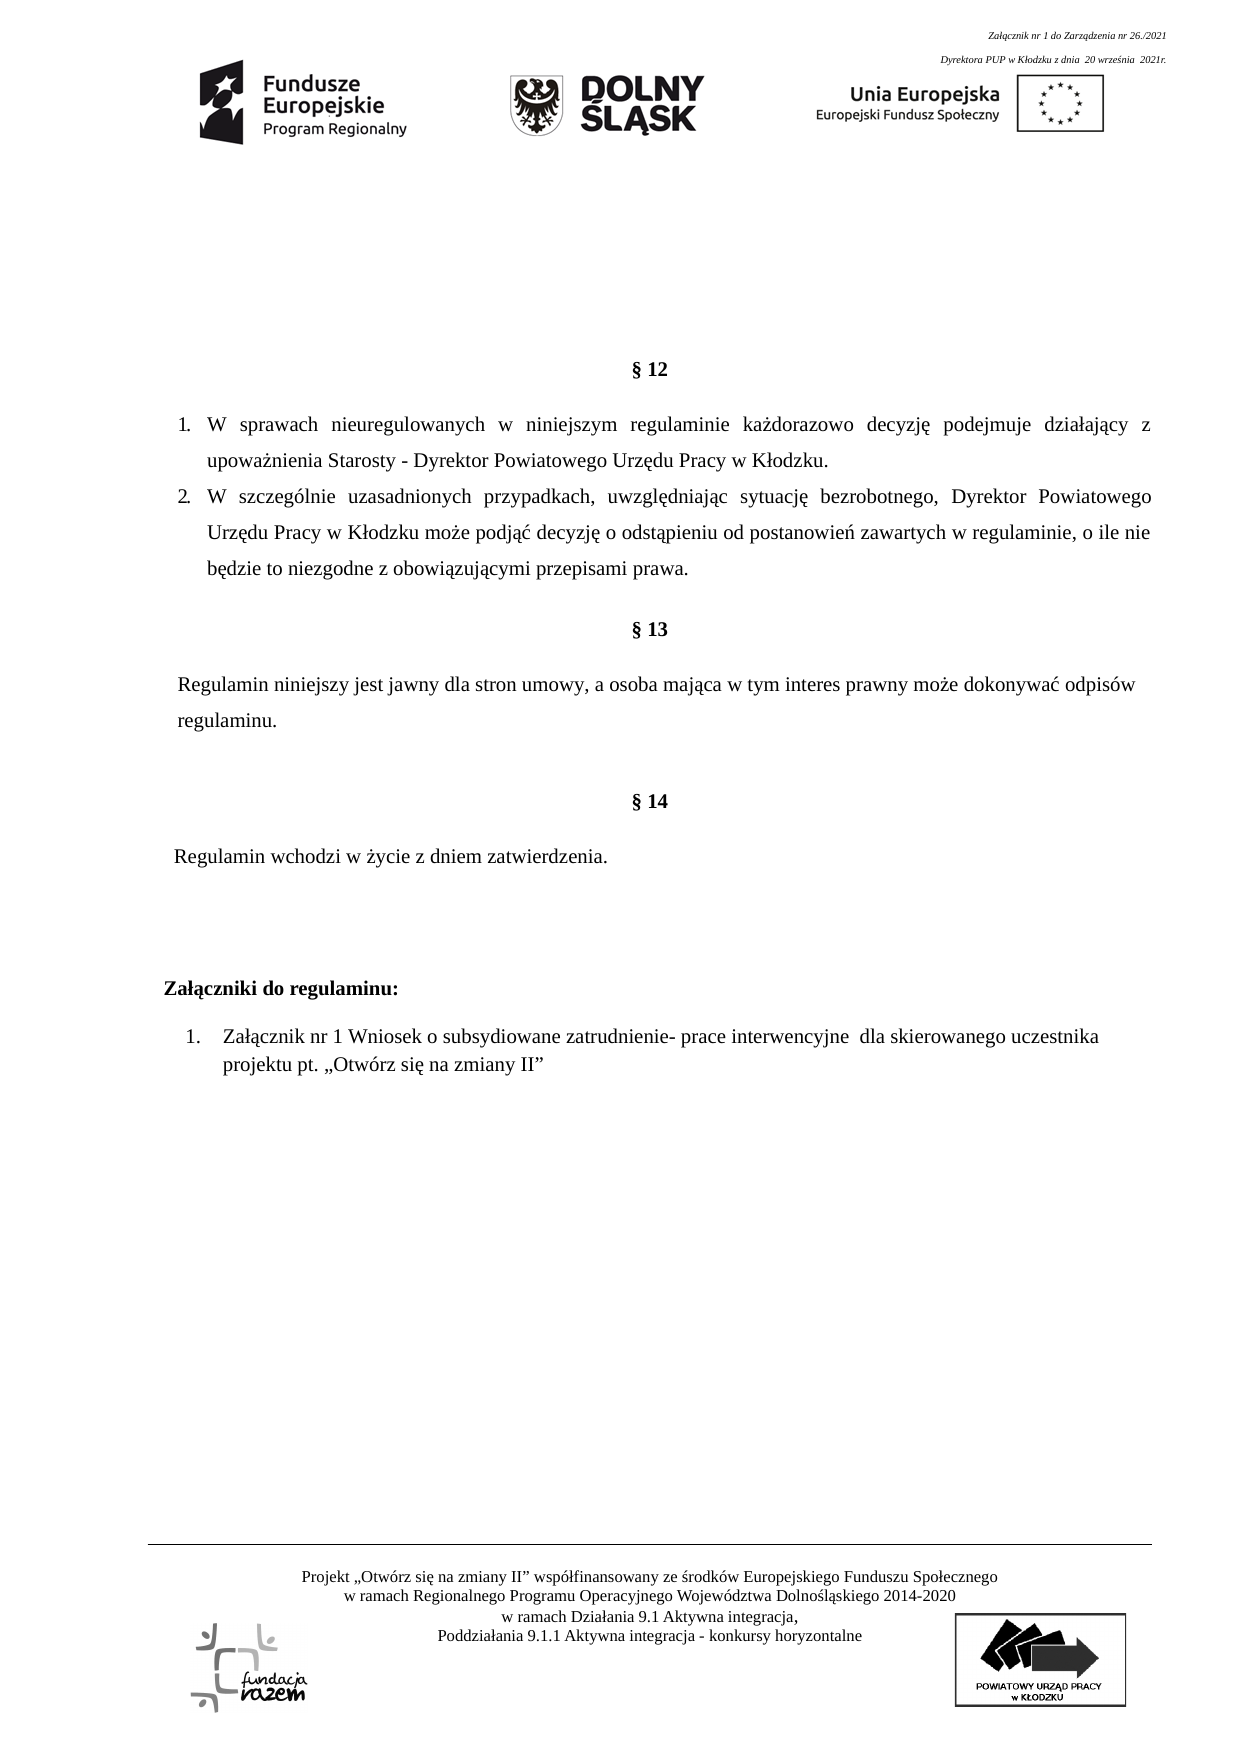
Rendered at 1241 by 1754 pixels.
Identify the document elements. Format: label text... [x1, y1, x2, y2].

text Załączniki do regulaminu: [148, 976, 1152, 1000]
text Regulamin wchodzi w życie z dniem zatwierdzenia. [148, 844, 1152, 868]
list Załącznik nr 1 Wniosek o subsydiowane zatrudnienie- prace interwencyjne dla skierowanego uczestnika projektu pt. „Otwórz się na zmiany II” [185, 1024, 1152, 1076]
picture [182, 57, 1126, 149]
list W sprawach nieuregulowanych w niniejszym regulaminie każdorazowo decyzję podejmuje działający z upoważnienia Starosty - Dyrektor Powiatowego Urzędu Pracy w Kłodzku. [177, 412, 1152, 472]
subtitle § 12 [148, 357, 1152, 381]
list Regulamin niniejszy jest jawny dla stron umowy, a osoba mająca w tym interes prawny może dokonywać odpisów regulaminu. [177, 672, 1152, 732]
subtitle § 13 [148, 616, 1152, 641]
picture [954, 1613, 1127, 1707]
subtitle § 14 [148, 789, 1152, 813]
picture [190, 1623, 308, 1713]
list W szczególnie uzasadnionych przypadkach, uwzględniając sytuację bezrobotnego, Dyrektor Powiatowego Urzędu Pracy w Kłodzku może podjąć decyzję o odstąpieniu od postanowień zawartych w regulaminie, o ile nie będzie to niezgodne z obowiązującymi przepisami prawa. [177, 484, 1152, 580]
